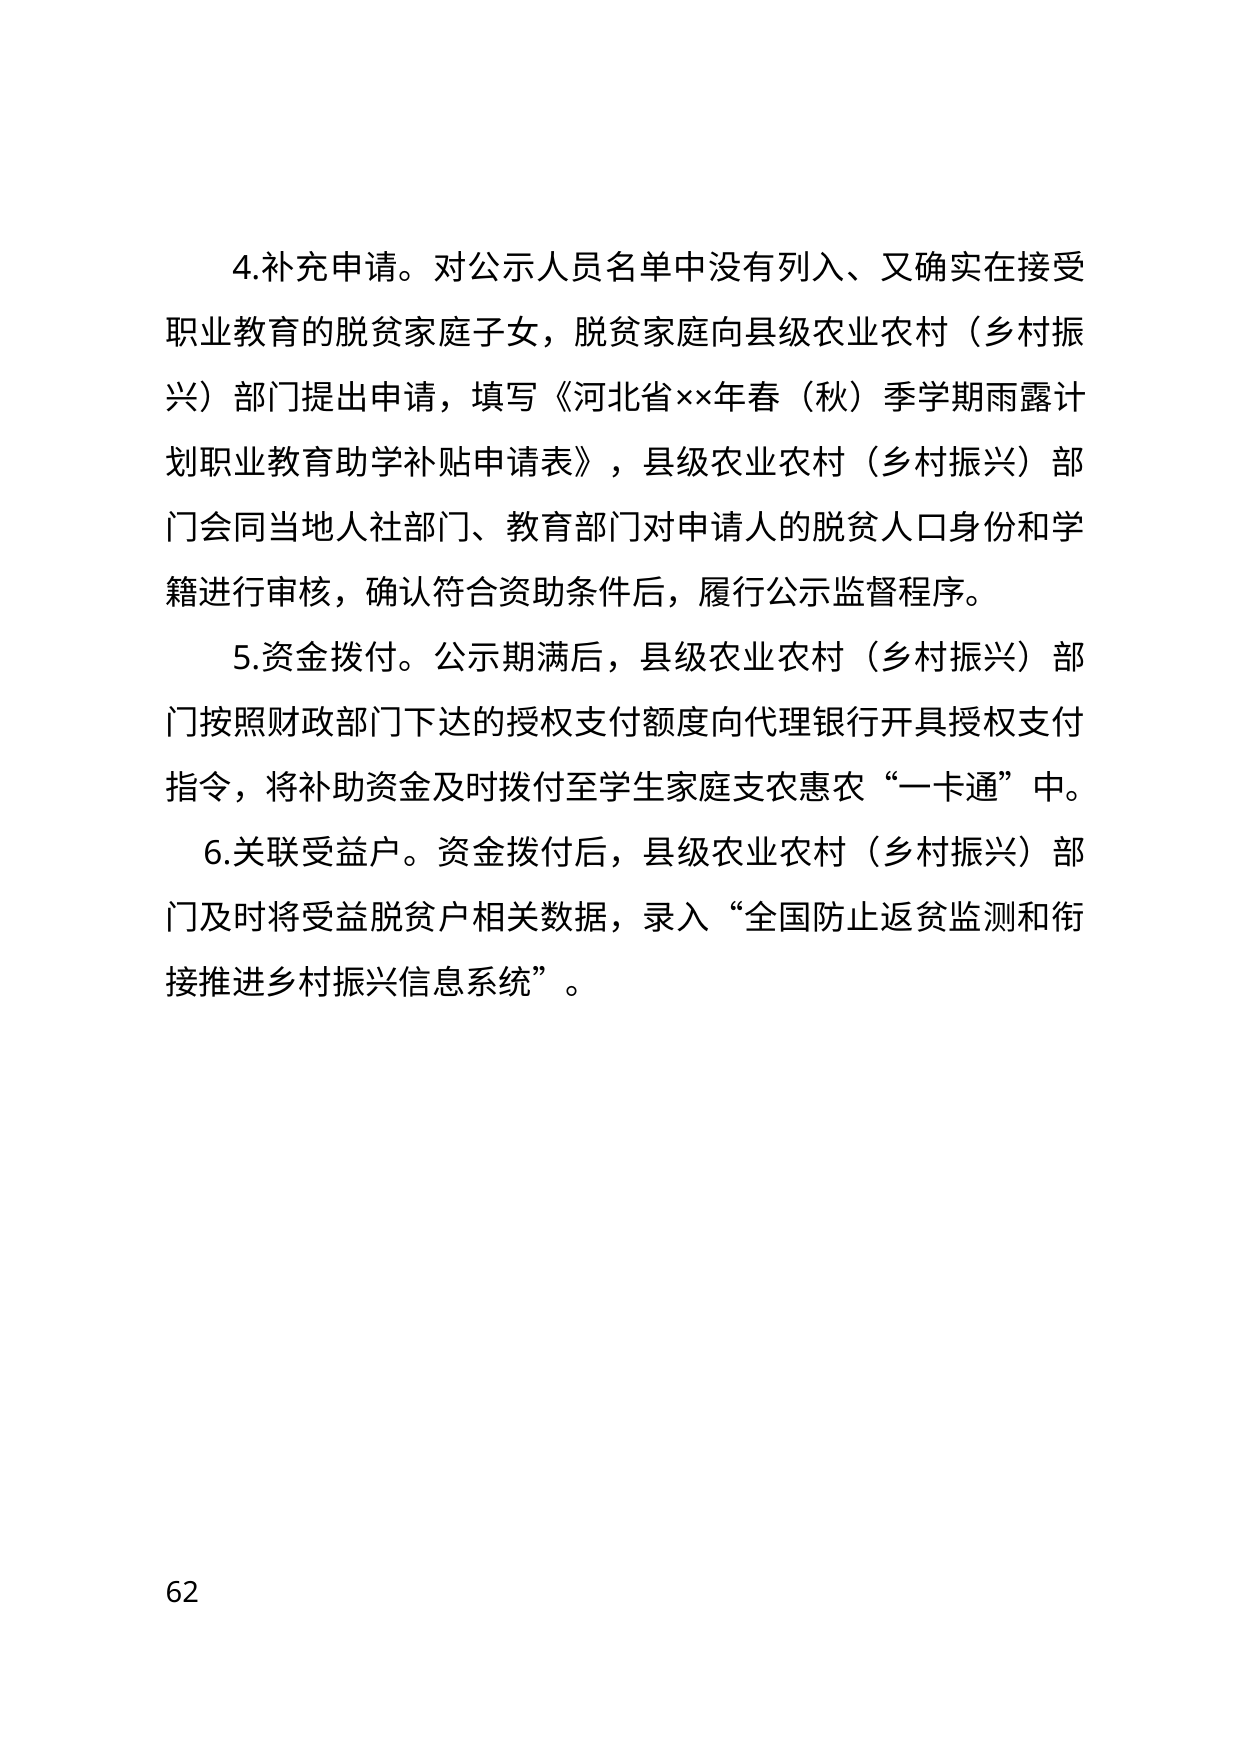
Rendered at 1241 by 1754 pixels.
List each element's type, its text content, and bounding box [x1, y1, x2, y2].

text 6.关联受益户。资金拨付后，县级农业农村（乡村振兴）部门及时将受益脱贫户相关数据，录入“全国防止返贫监测和衔接推进乡村振兴信息系统”。 [165, 818, 1087, 1013]
text 5.资金拨付。公示期满后，县级农业农村（乡村振兴）部门按照财政部门下达的授权支付额度向代理银行开具授权支付指令，将补助资金及时拨付至学生家庭支农惠农“一卡通”中。 [165, 623, 1087, 818]
text 4.补充申请。对公示人员名单中没有列入、又确实在接受职业教育的脱贫家庭子女，脱贫家庭向县级农业农村（乡村振兴）部门提出申请，填写《河北省××年春（秋）季学期雨露计划职业教育助学补贴申请表》，县级农业农村（乡村振兴）部门会同当地人社部门、教育部门对申请人的脱贫人口身份和学籍进行审核，确认符合资助条件后，履行公示监督程序。 [165, 233, 1087, 623]
